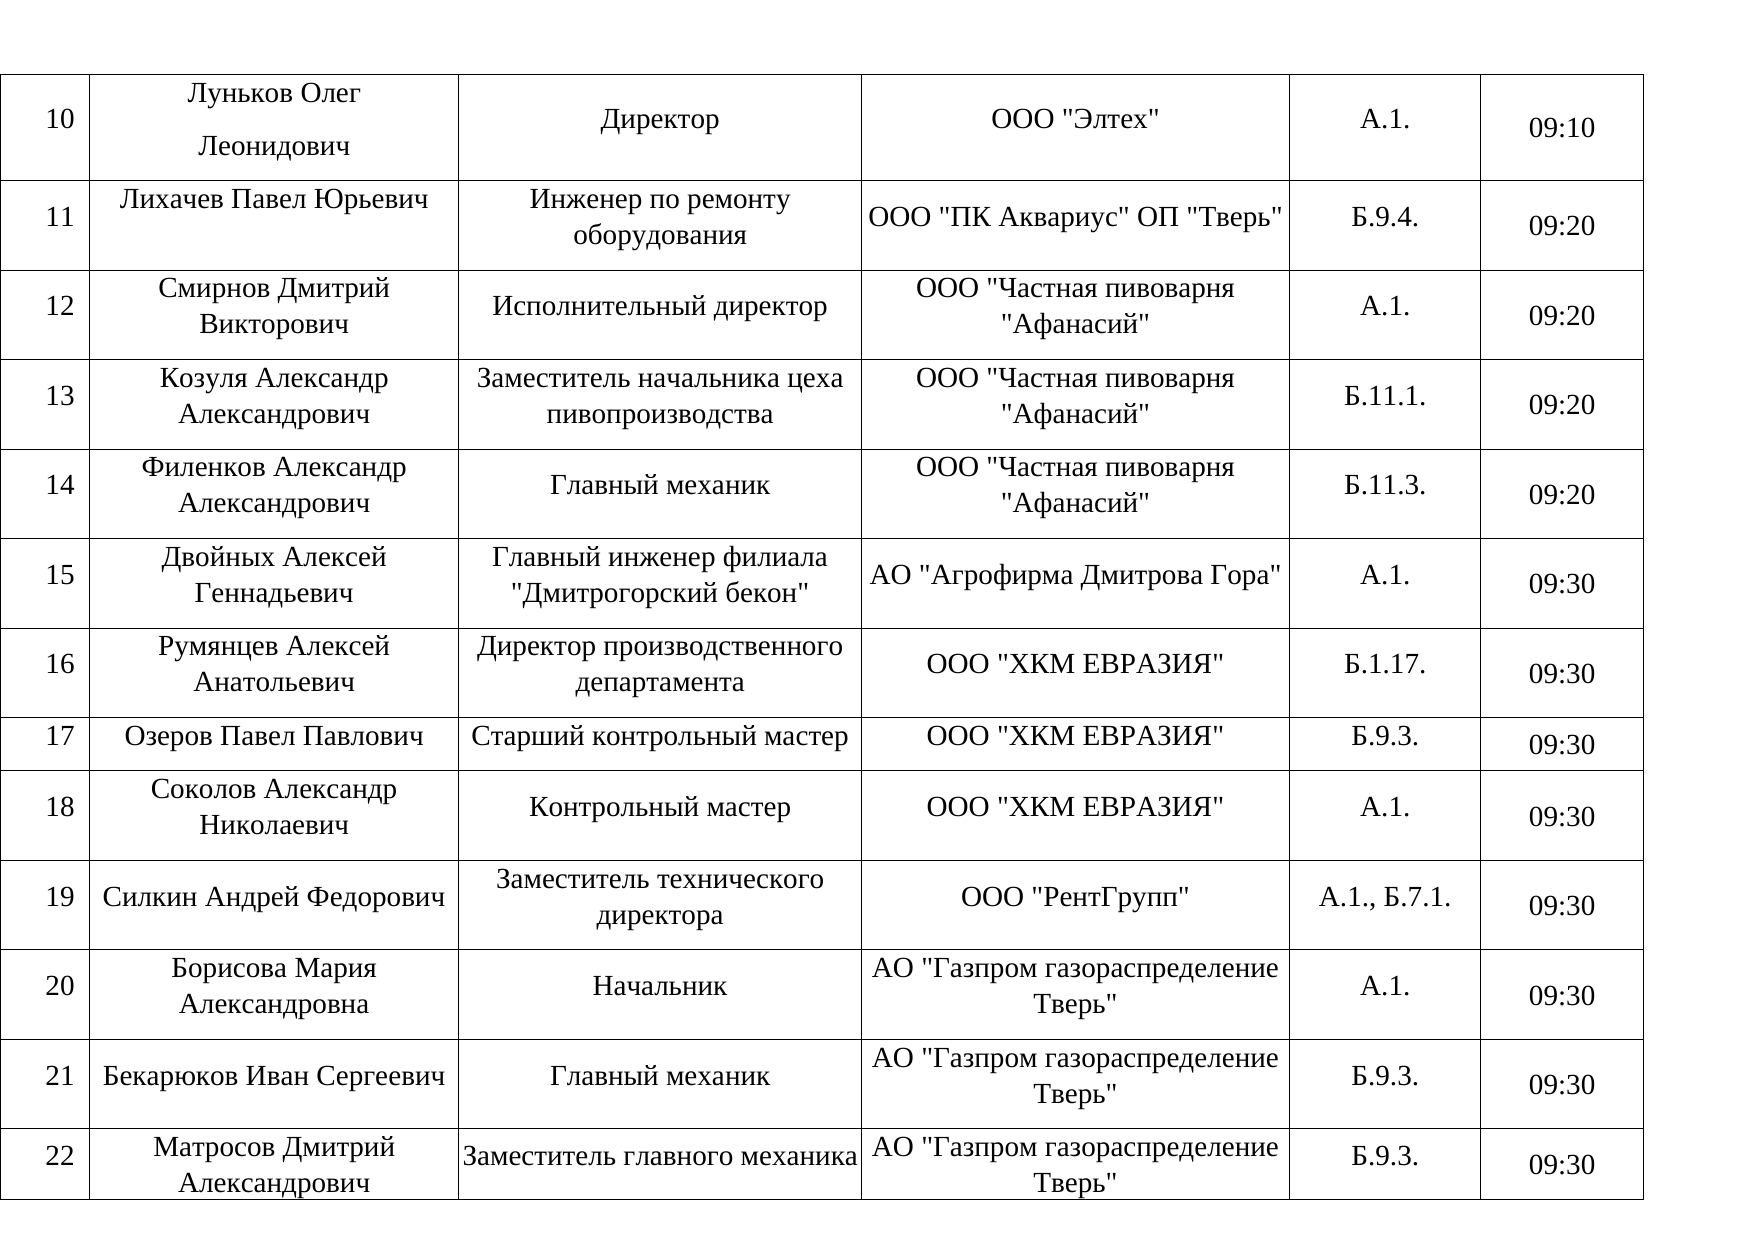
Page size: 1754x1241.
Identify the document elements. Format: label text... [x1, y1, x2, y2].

table_cell ООО "Частная пивоварня "Афанасий" [862, 271, 1289, 359]
table_cell Старший контрольный мастер [459, 718, 861, 770]
table_cell ООО "Частная пивоварня "Афанасий" [862, 450, 1289, 538]
table_cell Филенков Александр Александрович [90, 450, 458, 538]
table_cell Румянцев Алексей Анатольевич [90, 629, 458, 717]
table_cell Начальник [459, 950, 861, 1039]
table_cell А.1. [1290, 950, 1480, 1039]
table_cell 09:20 [1481, 181, 1643, 269]
table_cell Б.1.17. [1290, 629, 1480, 717]
table_cell Инженер по ремонту оборудования [459, 181, 861, 269]
table_cell ООО "ХКМ ЕВРАЗИЯ" [862, 718, 1289, 770]
table_cell 18 [1, 771, 89, 860]
table_cell АО "Газпром газораспределение Тверь" [862, 1040, 1289, 1128]
table_cell А.1. [1290, 271, 1480, 359]
table_cell А.1. [1290, 75, 1480, 180]
table_cell А.1., Б.7.1. [1290, 861, 1480, 949]
table_cell 17 [1, 718, 89, 770]
table_cell 15 [1, 539, 89, 627]
table_cell Главный механик [459, 1040, 861, 1128]
table_cell 13 [1, 360, 89, 448]
table_cell 20 [1, 950, 89, 1039]
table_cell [862, 1129, 1289, 1199]
table_cell А.1. [1290, 771, 1480, 860]
table_cell 09:30 [1481, 629, 1643, 717]
table_cell Директор производственного департамента [459, 629, 861, 717]
table_cell ООО "ХКМ ЕВРАЗИЯ" [862, 771, 1289, 860]
table_cell 09:30 [1481, 539, 1643, 627]
table_cell Главный инженер филиала "Дмитрогорский бекон" [459, 539, 861, 627]
table_cell Соколов Александр Николаевич [90, 771, 458, 860]
table_cell Б.9.3. [1290, 1040, 1480, 1128]
table_cell Заместитель главного механика [459, 1129, 861, 1199]
table_cell 09:20 [1481, 450, 1643, 538]
table_cell Б.11.3. [1290, 450, 1480, 538]
table_cell Б.9.3. [1290, 718, 1480, 770]
table_cell 21 [1, 1040, 89, 1128]
table_cell Матросов Дмитрий Александрович [90, 1129, 458, 1199]
table_cell 19 [1, 861, 89, 949]
table_cell Исполнительный директор [459, 271, 861, 359]
table_cell Луньков Олег Леонидович [90, 75, 458, 180]
table_cell Б.9.3. [1290, 1129, 1480, 1199]
table_cell 09:20 [1481, 360, 1643, 448]
table_cell 09:30 [1481, 1129, 1643, 1199]
table_cell 09:30 [1481, 950, 1643, 1039]
table_cell 16 [1, 629, 89, 717]
table_cell 12 [1, 271, 89, 359]
table_cell АО "Газпром газораспределение Тверь" [862, 950, 1289, 1039]
table_cell ООО "Частная пивоварня "Афанасий" [862, 360, 1289, 448]
table_cell 14 [1, 450, 89, 538]
table_cell Силкин Андрей Федорович [90, 861, 458, 949]
table_cell Главный механик [459, 450, 861, 538]
table_cell Б.9.4. [1290, 181, 1480, 269]
table_cell 09:30 [1481, 718, 1643, 770]
table_cell Озеров Павел Павлович [90, 718, 458, 770]
table_cell 09:30 [1481, 861, 1643, 949]
table_cell 09:30 [1481, 1040, 1643, 1128]
table_cell Контрольный мастер [459, 771, 861, 860]
table_cell ООО "ХКМ ЕВРАЗИЯ" [862, 629, 1289, 717]
table_cell Двойных Алексей Геннадьевич [90, 539, 458, 627]
table_cell ООО "РентГрупп" [862, 861, 1289, 949]
table_cell Заместитель технического директора [459, 861, 861, 949]
table_cell Б.11.1. [1290, 360, 1480, 448]
table_cell Бекарюков Иван Сергеевич [90, 1040, 458, 1128]
table_cell Козуля Александр Александрович [90, 360, 458, 448]
table_cell 22 [1, 1129, 89, 1199]
table_cell А.1. [1290, 539, 1480, 627]
table_cell 09:10 [1481, 75, 1643, 180]
table_cell ООО "ПК Аквариус" ОП "Тверь" [862, 181, 1289, 269]
table_cell 11 [1, 181, 89, 269]
table_cell Директор [459, 75, 861, 180]
table_cell АО "Агрофирма Дмитрова Гора" [862, 539, 1289, 627]
table_cell Борисова Мария Александровна [90, 950, 458, 1039]
table_cell Смирнов Дмитрий Викторович [90, 271, 458, 359]
table_cell 09:20 [1481, 271, 1643, 359]
table_cell Заместитель начальника цеха пивопроизводства [459, 360, 861, 448]
table_cell Лихачев Павел Юрьевич [90, 181, 458, 269]
table_cell 09:30 [1481, 771, 1643, 860]
table_cell 10 [1, 75, 89, 180]
table_cell ООО "Элтех" [862, 75, 1289, 180]
